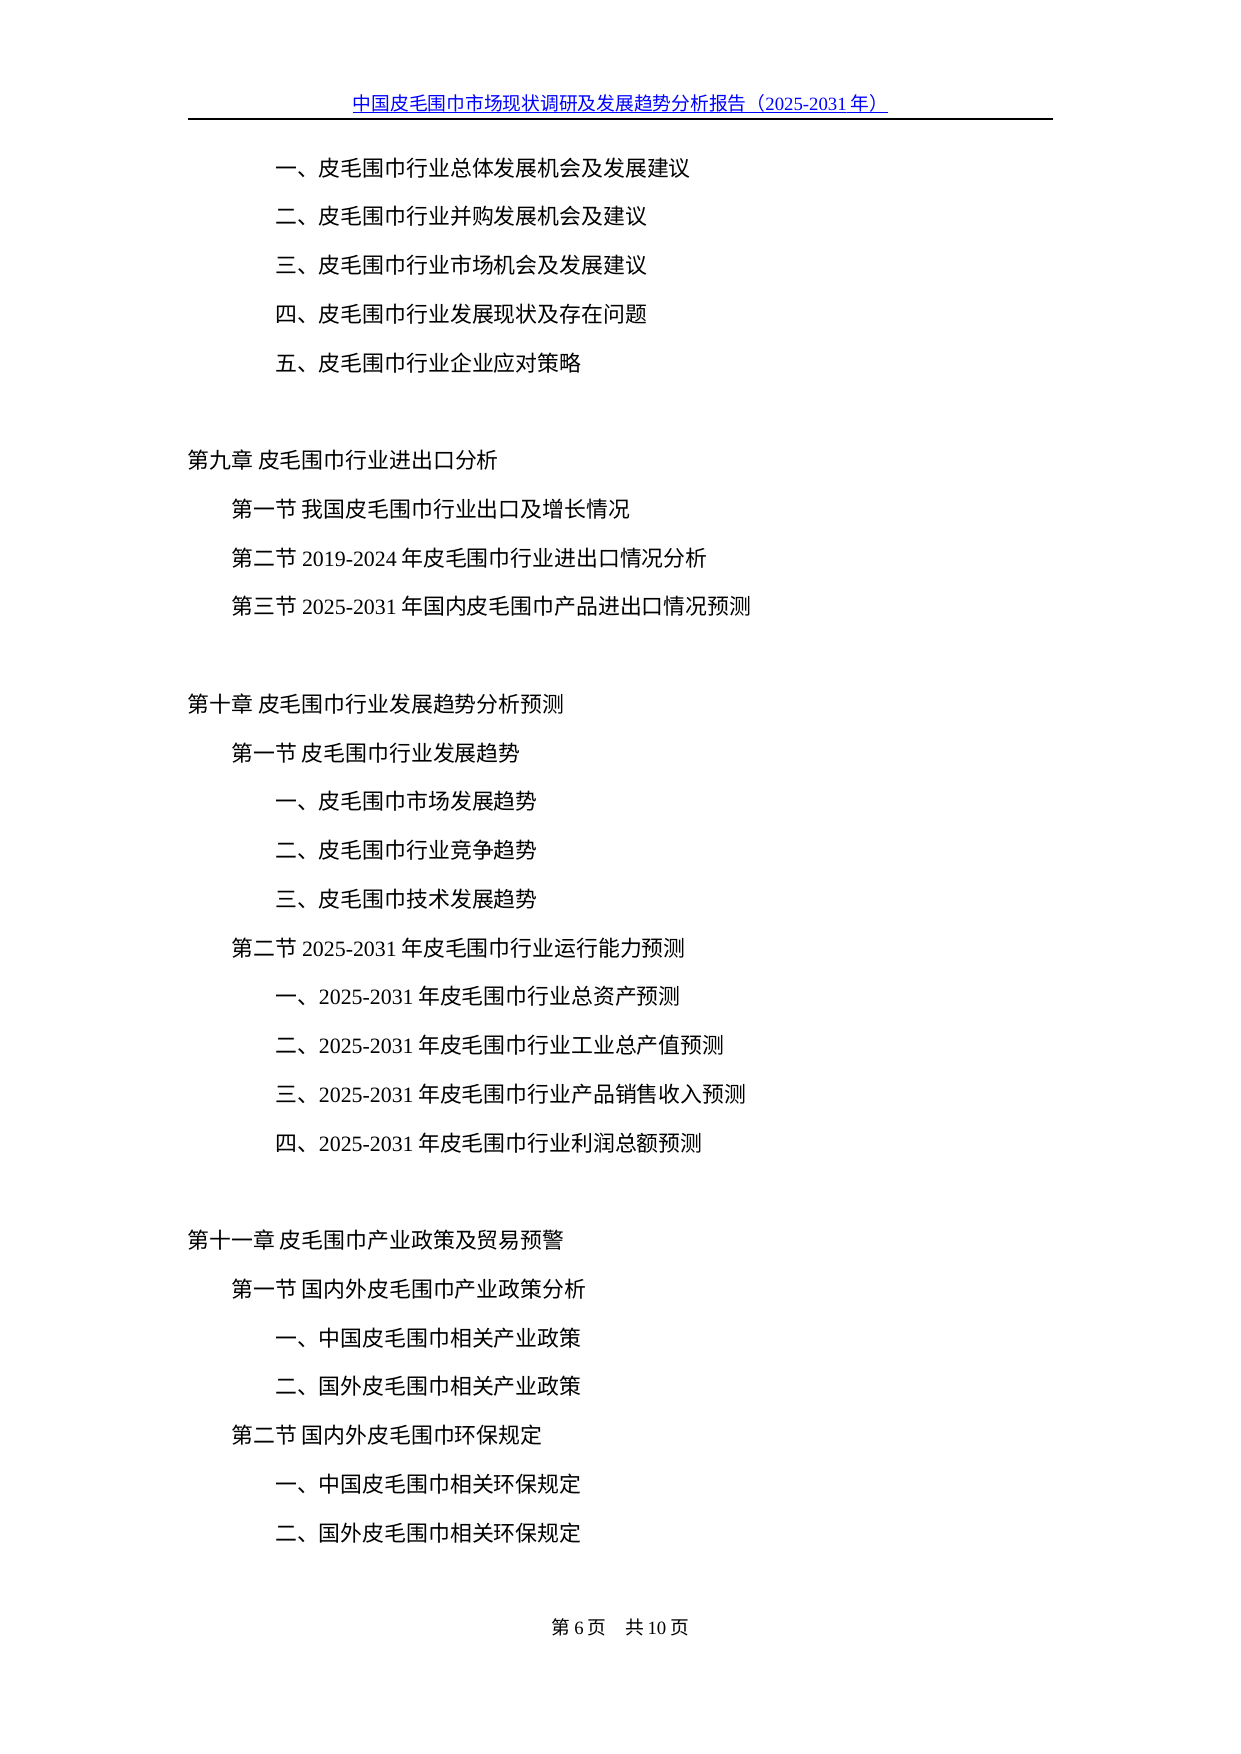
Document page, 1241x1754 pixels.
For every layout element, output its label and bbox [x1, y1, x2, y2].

text [187, 150, 1053, 1548]
